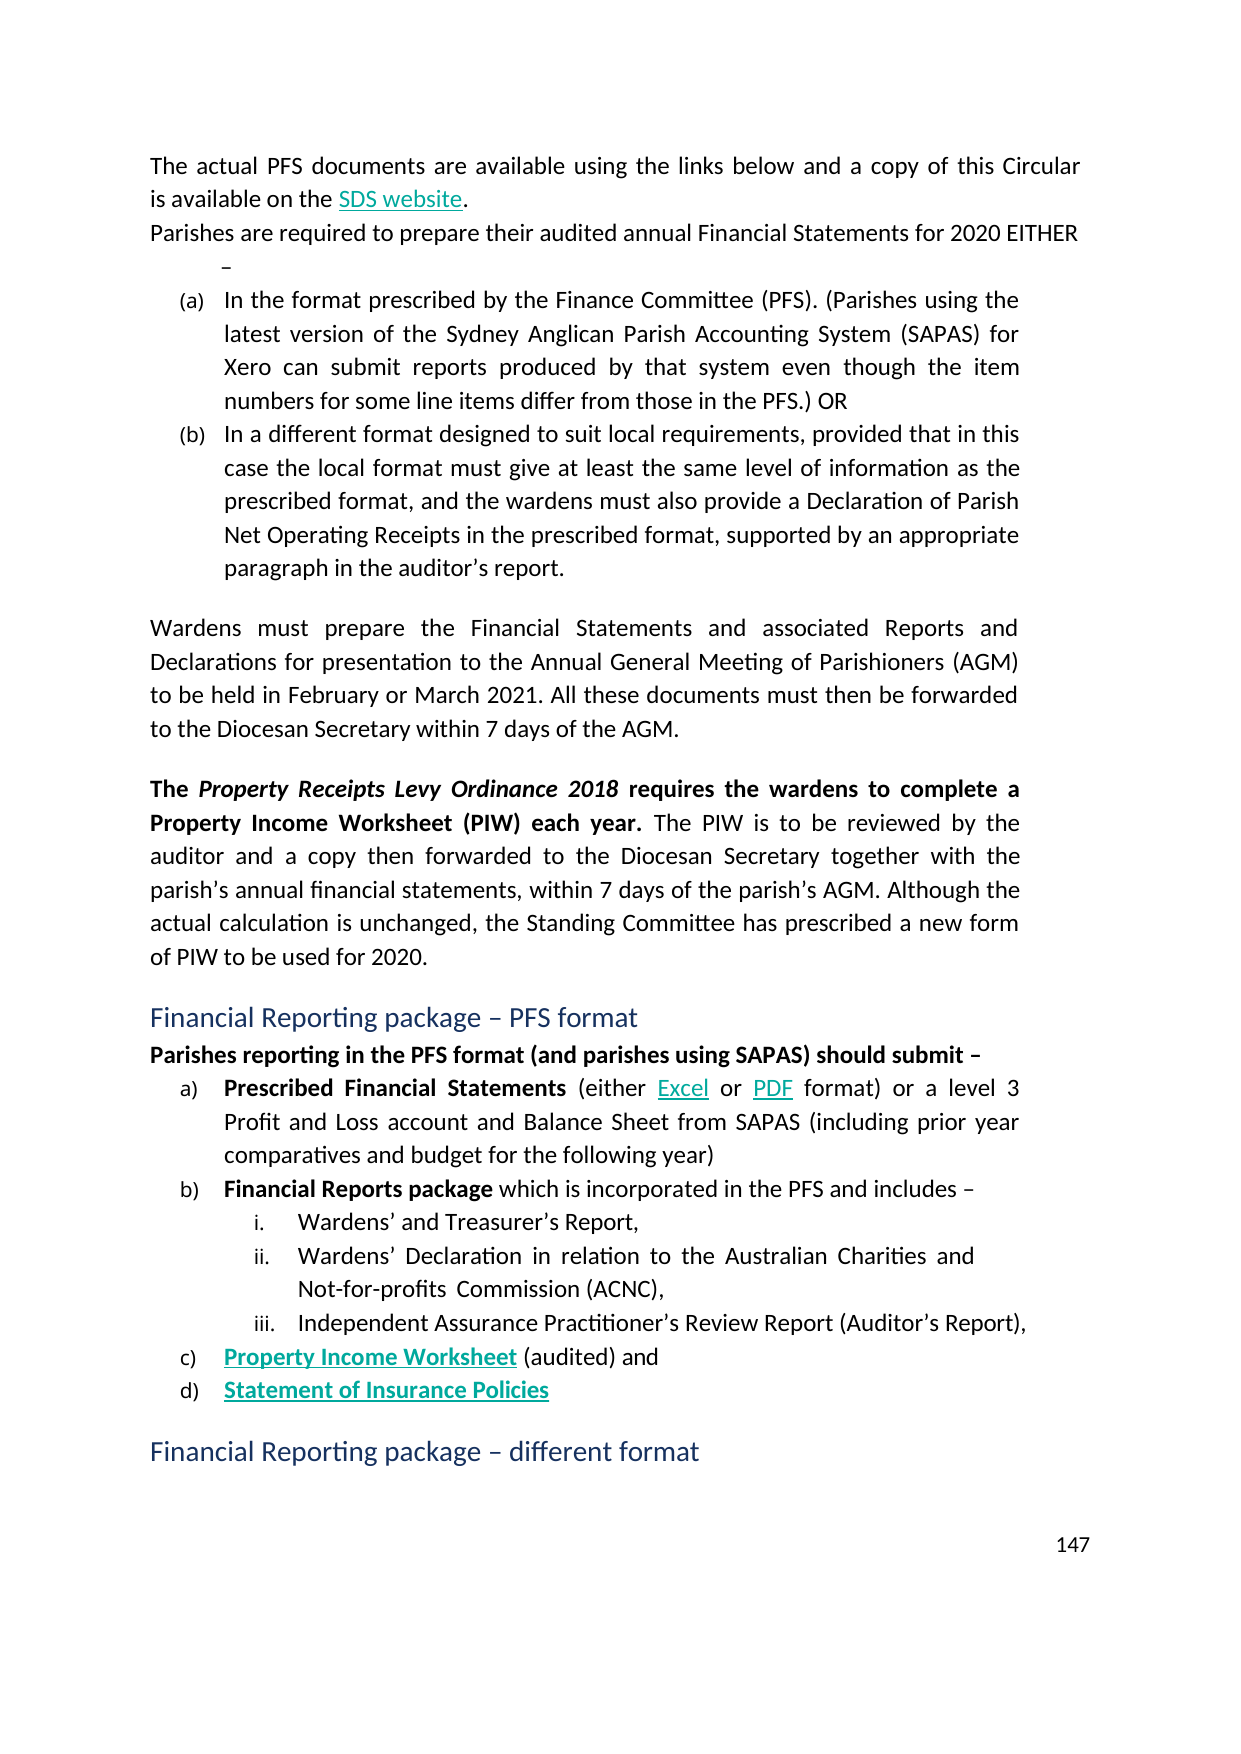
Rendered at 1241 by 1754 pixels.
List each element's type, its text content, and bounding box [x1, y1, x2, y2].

list In a different format designed to suit local requirements, provided that in this case the local format must give at least the same level of information as the prescribed format, and the wardens must also provide a Declaration of Parish Net Operating Receipts in the prescribed format, supported by an appropriate paragraph in the auditor’s report. [179, 418, 1020, 583]
list Property Income Worksheet (audited) and [179, 1341, 1090, 1371]
subtitle Parishes reporting in the PFS format (and parishes using SAPAS) should submit – [150, 1039, 1090, 1069]
text Parishes are required to prepare their audited annual Financial Statements for 2020 EITHER – [150, 217, 1090, 281]
text The actual PFS documents are available using the links below and a copy of this Circular is available on the SDS website. [150, 150, 1090, 214]
text Wardens must prepare the Financial Statements and associated Reports and Declarations for presentation to the Annual General Meeting of Parishioners (AGM) to be held in February or March 2021. All these documents must then be forwarded to the Diocesan Secretary within 7 days of the AGM. [150, 613, 1020, 744]
list Statement of Insurance Policies [179, 1374, 1090, 1405]
list Prescribed Financial Statements (either Excel or PDF format) or a level 3 Profit and Loss account and Balance Sheet from SAPAS (including prior year comparatives and budget for the following year) [179, 1072, 1019, 1170]
list Financial Reporting package – different format [150, 1433, 1090, 1468]
list Wardens’ and Treasurer’s Report, [253, 1206, 1090, 1237]
list Independent Assurance Practitioner’s Review Report (Auditor’s Report), [253, 1307, 1090, 1338]
text The Property Receipts Levy Ordinance 2018 requires the wardens to complete a Property Income Worksheet (PIW) each year. The PIW is to be reviewed by the auditor and a copy then forwarded to the Diocesan Secretary together with the parish’s annual financial statements, within 7 days of the parish’s AGM. Although the actual calculation is unchanged, the Standing Committee has prescribed a new form of PIW to be used for 2020. [150, 773, 1020, 972]
list Financial Reports package which is incorporated in the PFS and includes – [179, 1173, 1090, 1203]
list Wardens’ Declaration in relation to the Australian Charities and Not-for-profits Commission (ACNC), [253, 1240, 1020, 1304]
list In the format prescribed by the Finance Committee (PFS). (Parishes using the latest version of the Sydney Anglican Parish Accounting System (SAPAS) for Xero can submit reports produced by that system even though the item numbers for some line items differ from those in the PFS.) OR [179, 284, 1020, 415]
subtitle Financial Reporting package – PFS format [150, 999, 1090, 1035]
